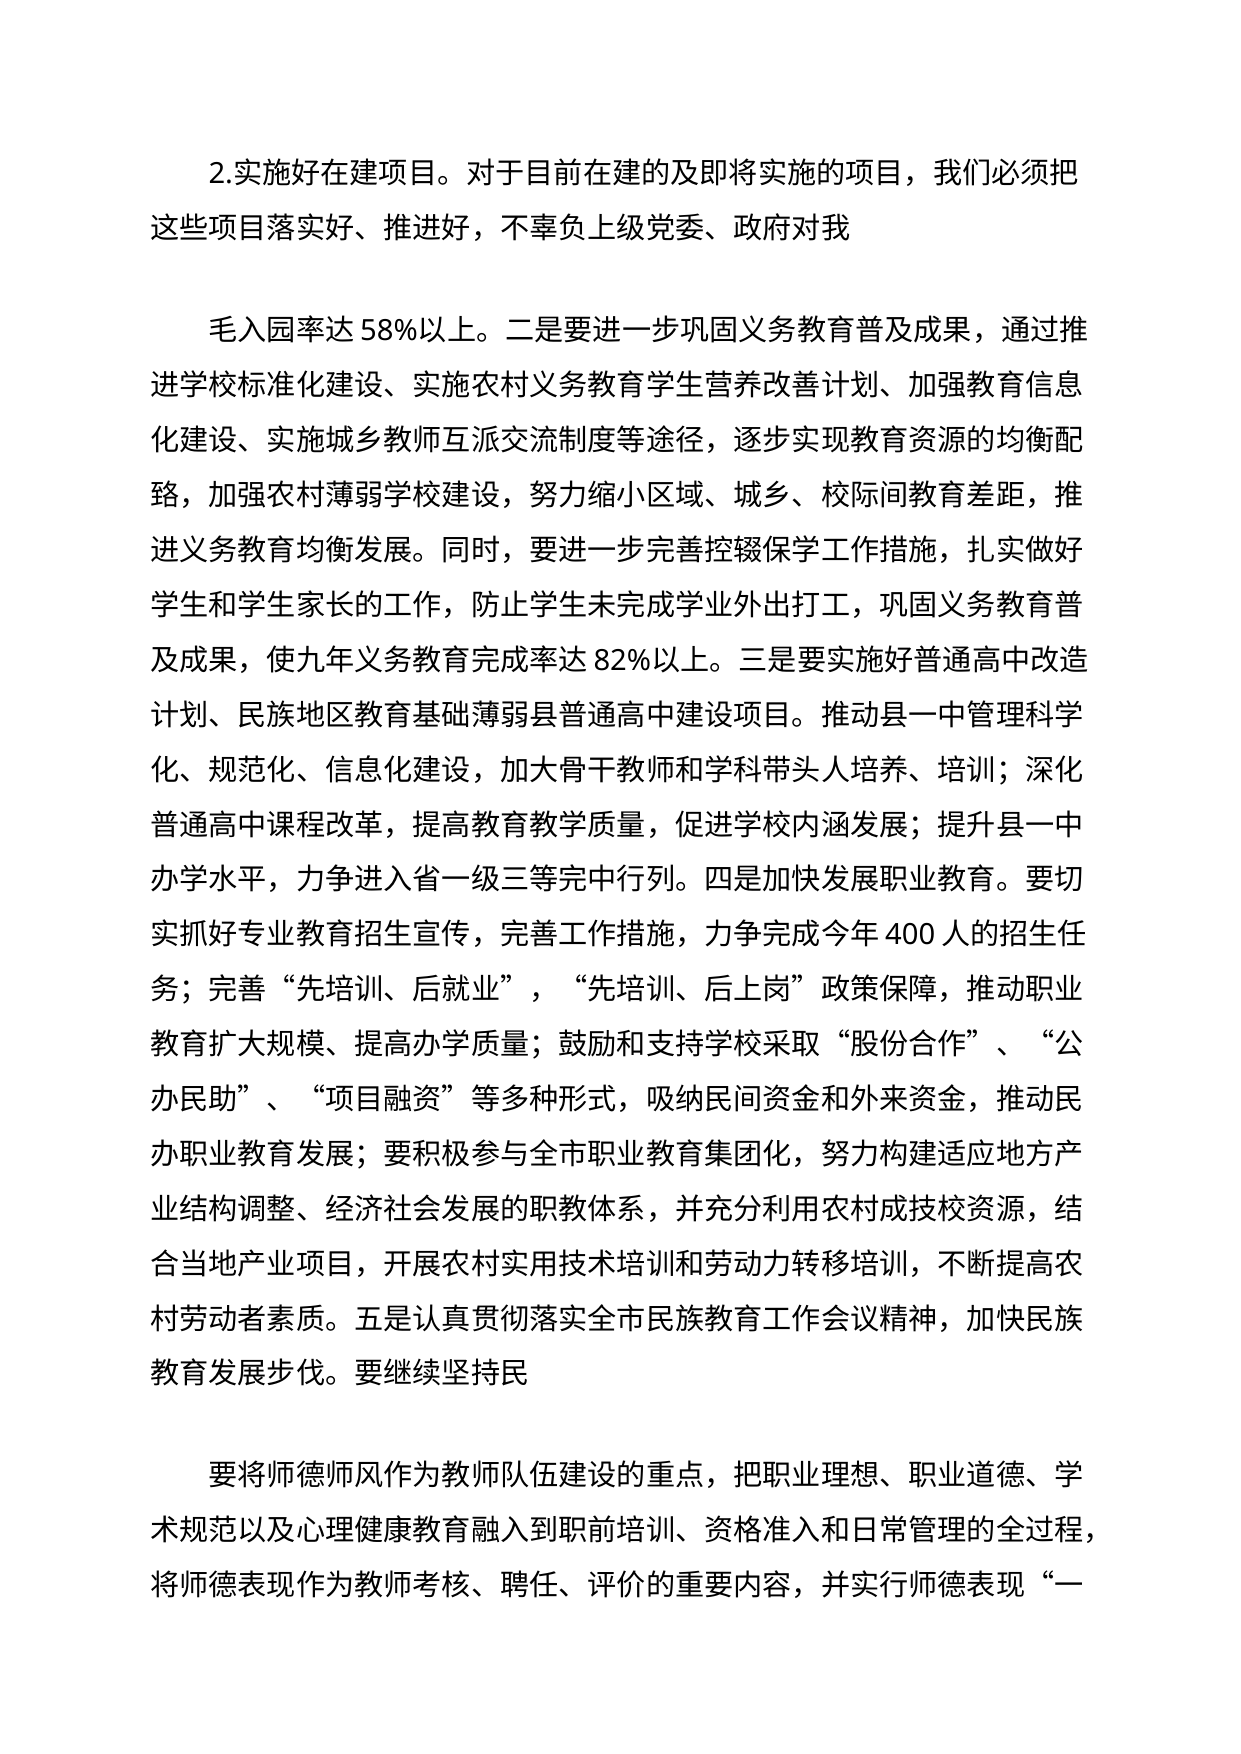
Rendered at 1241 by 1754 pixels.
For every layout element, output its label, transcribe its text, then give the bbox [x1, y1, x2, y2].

text 2.实施好在建项目。对于目前在建的及即将实施的项目，我们必须把这些项目落实好、推进好，不辜负上级党委、政府对我 [150, 150, 1090, 247]
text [150, 1452, 1090, 1604]
text 毛入园率达58%以上。二是要进一步巩固义务教育普及成果，通过推进学校标准化建设、实施农村义务教育学生营养改善计划、加强教育信息化建设、实施城乡教师互派交流制度等途径，逐步实现教育资源的均衡配臵，加强农村薄弱学校建设，努力缩小区域、城乡、校际间教育差距，推进义务教育均衡发展。同时，要进一步完善控辍保学工作措施，扎实做好学生和学生家长的工作，防止学生未完成学业外出打工，巩固义务教育普及成果，使九年义务教育完成率达82%以上。三是要实施好普通高中改造计划、民族地区教育基础薄弱县普通高中建设项目。推动县一中管理科学化、规范化、信息化建设，加大骨干教师和学科带头人培养、培训；深化普通高中课程改革，提高教育教学质量，促进学校内涵发展；提升县一中办学水平，力争进入省一级三等完中行列。四是加快发展职业教育。要切实抓好专业教育招生宣传，完善工作措施，力争完成今年400人的招生任务；完善“先培训、后就业”，“先培训、后上岗”政策保障，推动职业教育扩大规模、提高办学质量；鼓励和支持学校采取“股份合作”、“公办民助”、“项目融资”等多种形式，吸纳民间资金和外来资金，推动民办职业教育发展；要积极参与全市职业教育集团化，努力构建适应地方产业结构调整、经济社会发展的职教体系，并充分利用农村成技校资源，结合当地产业项目，开展农村实用技术培训和劳动力转移培训，不断提高农村劳动者素质。五是认真贯彻落实全市民族教育工作会议精神，加快民族教育发展步伐。要继续坚持民 [150, 307, 1090, 1392]
